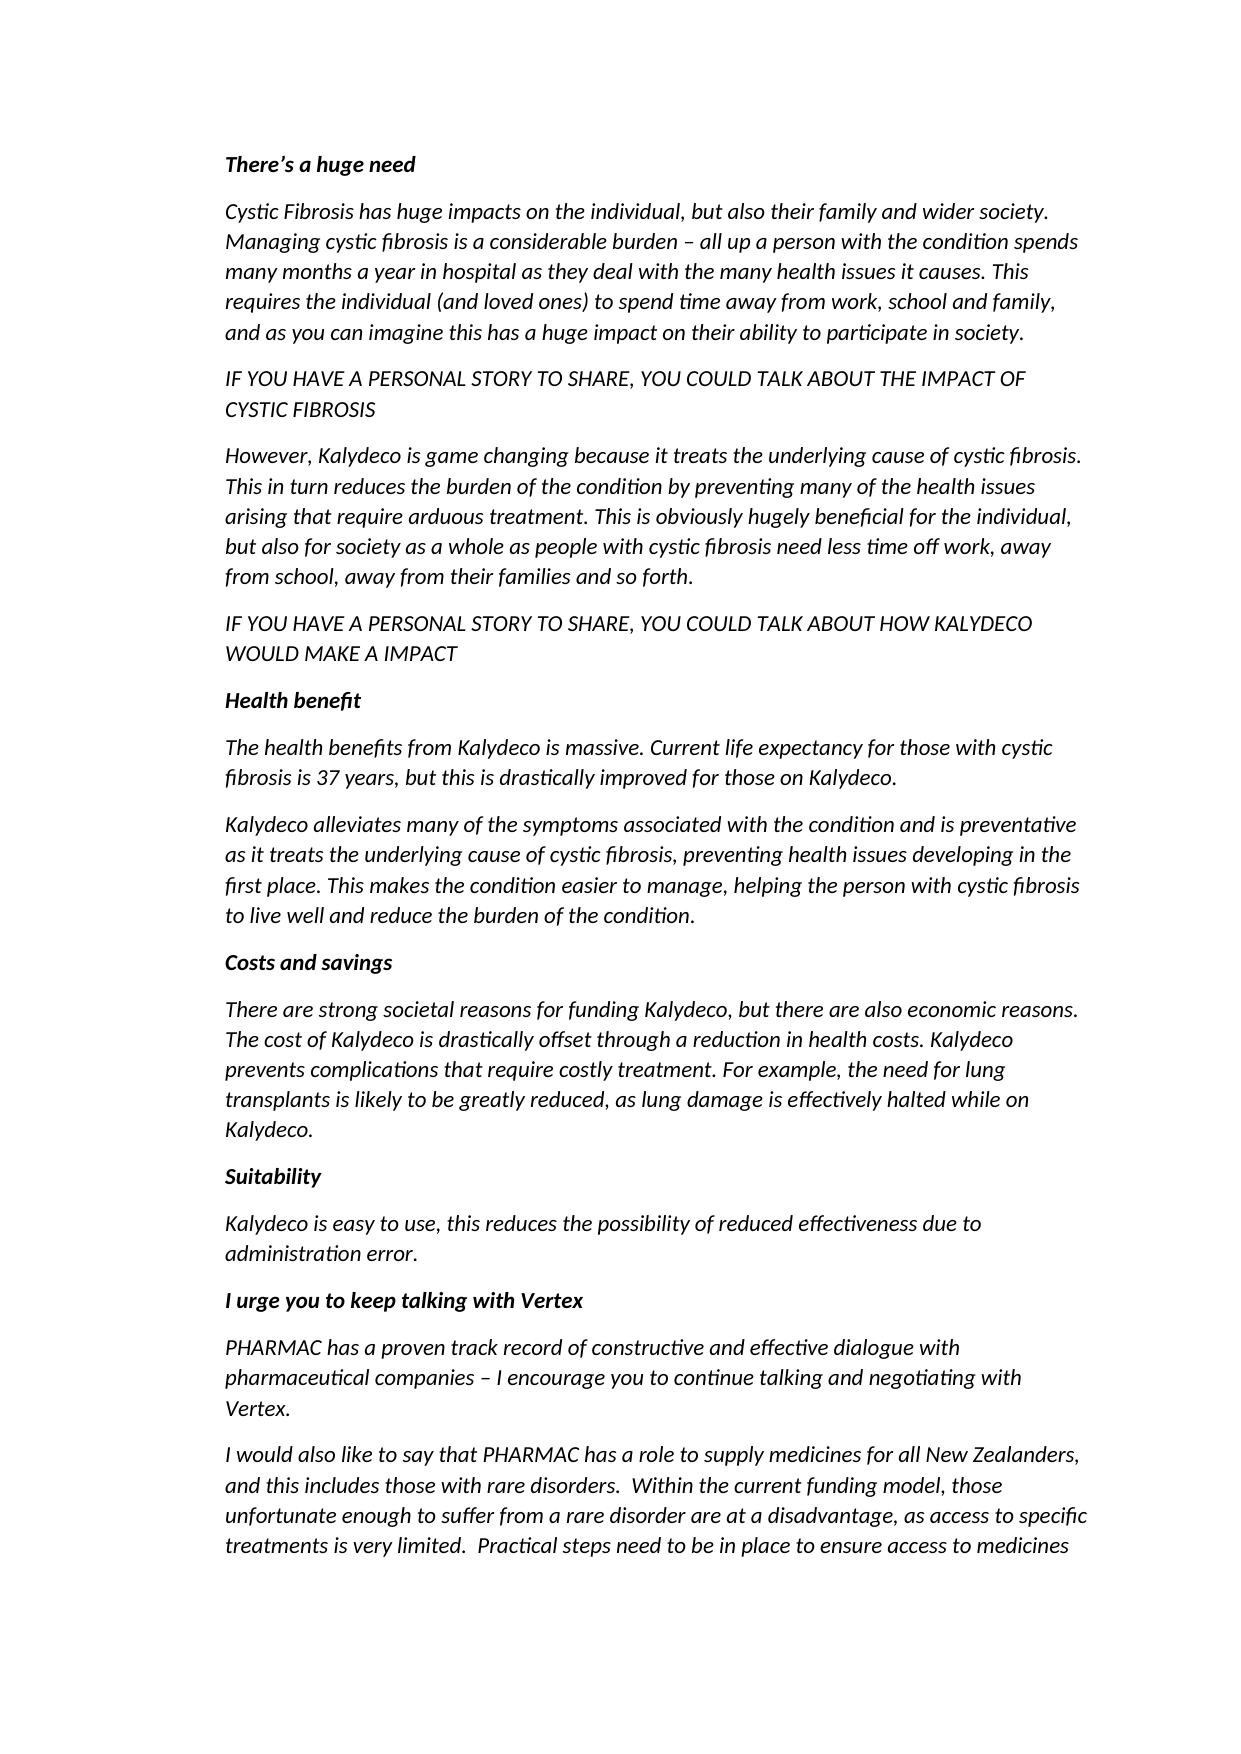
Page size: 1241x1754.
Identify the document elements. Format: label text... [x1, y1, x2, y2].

text I urge you to keep talking with Vertex [225, 1286, 1093, 1314]
text Cystic Fibrosis has huge impacts on the individual, but also their family and wider society. Managing cystic fibrosis is a considerable burden – all up a person with the condition spends many months a year in hospital as they deal with the many health issues it causes. This requires the individual (and loved ones) to spend time away from work, school and family, and as you can imagine this has a huge impact on their ability to participate in society. [225, 197, 1093, 346]
text Costs and savings [225, 948, 1093, 976]
text IF YOU HAVE A PERSONAL STORY TO SHARE, YOU COULD TALK ABOUT THE IMPACT OF CYSTIC FIBROSIS [225, 364, 1093, 423]
text Kalydeco alleviates many of the symptoms associated with the condition and is preventative as it treats the underlying cause of cystic fibrosis, preventing health issues developing in the first place. This makes the condition easier to manage, helping the person with cystic fibrosis to live well and reduce the burden of the condition. [225, 810, 1093, 929]
text There’s a huge need [225, 150, 1093, 178]
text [225, 1441, 1093, 1559]
text Suitability [225, 1162, 1093, 1191]
text Health benefit [225, 686, 1093, 714]
text The health benefits from Kalydeco is massive. Current life expectancy for those with cystic fibrosis is 37 years, but this is drastically improved for those on Kalydeco. [225, 733, 1093, 792]
text There are strong societal reasons for funding Kalydeco, but there are also economic reasons. The cost of Kalydeco is drastically offset through a reduction in health costs. Kalydeco prevents complications that require costly treatment. For example, the need for lung transplants is likely to be greatly reduced, as lung damage is effectively halted while on Kalydeco. [225, 995, 1093, 1144]
text PHARMAC has a proven track record of constructive and effective dialogue with pharmaceutical companies – I encourage you to continue talking and negotiating with Vertex. [225, 1333, 1093, 1422]
text IF YOU HAVE A PERSONAL STORY TO SHARE, YOU COULD TALK ABOUT HOW KALYDECO WOULD MAKE A IMPACT [225, 609, 1093, 668]
text However, Kalydeco is game changing because it treats the underlying cause of cystic fibrosis. This in turn reduces the burden of the condition by preventing many of the health issues arising that require arduous treatment. This is obviously hugely beneficial for the individual, but also for society as a whole as people with cystic fibrosis need less time off work, away from school, away from their families and so forth. [225, 442, 1093, 591]
text Kalydeco is easy to use, this reduces the possibility of reduced effectiveness due to administration error. [225, 1209, 1093, 1268]
